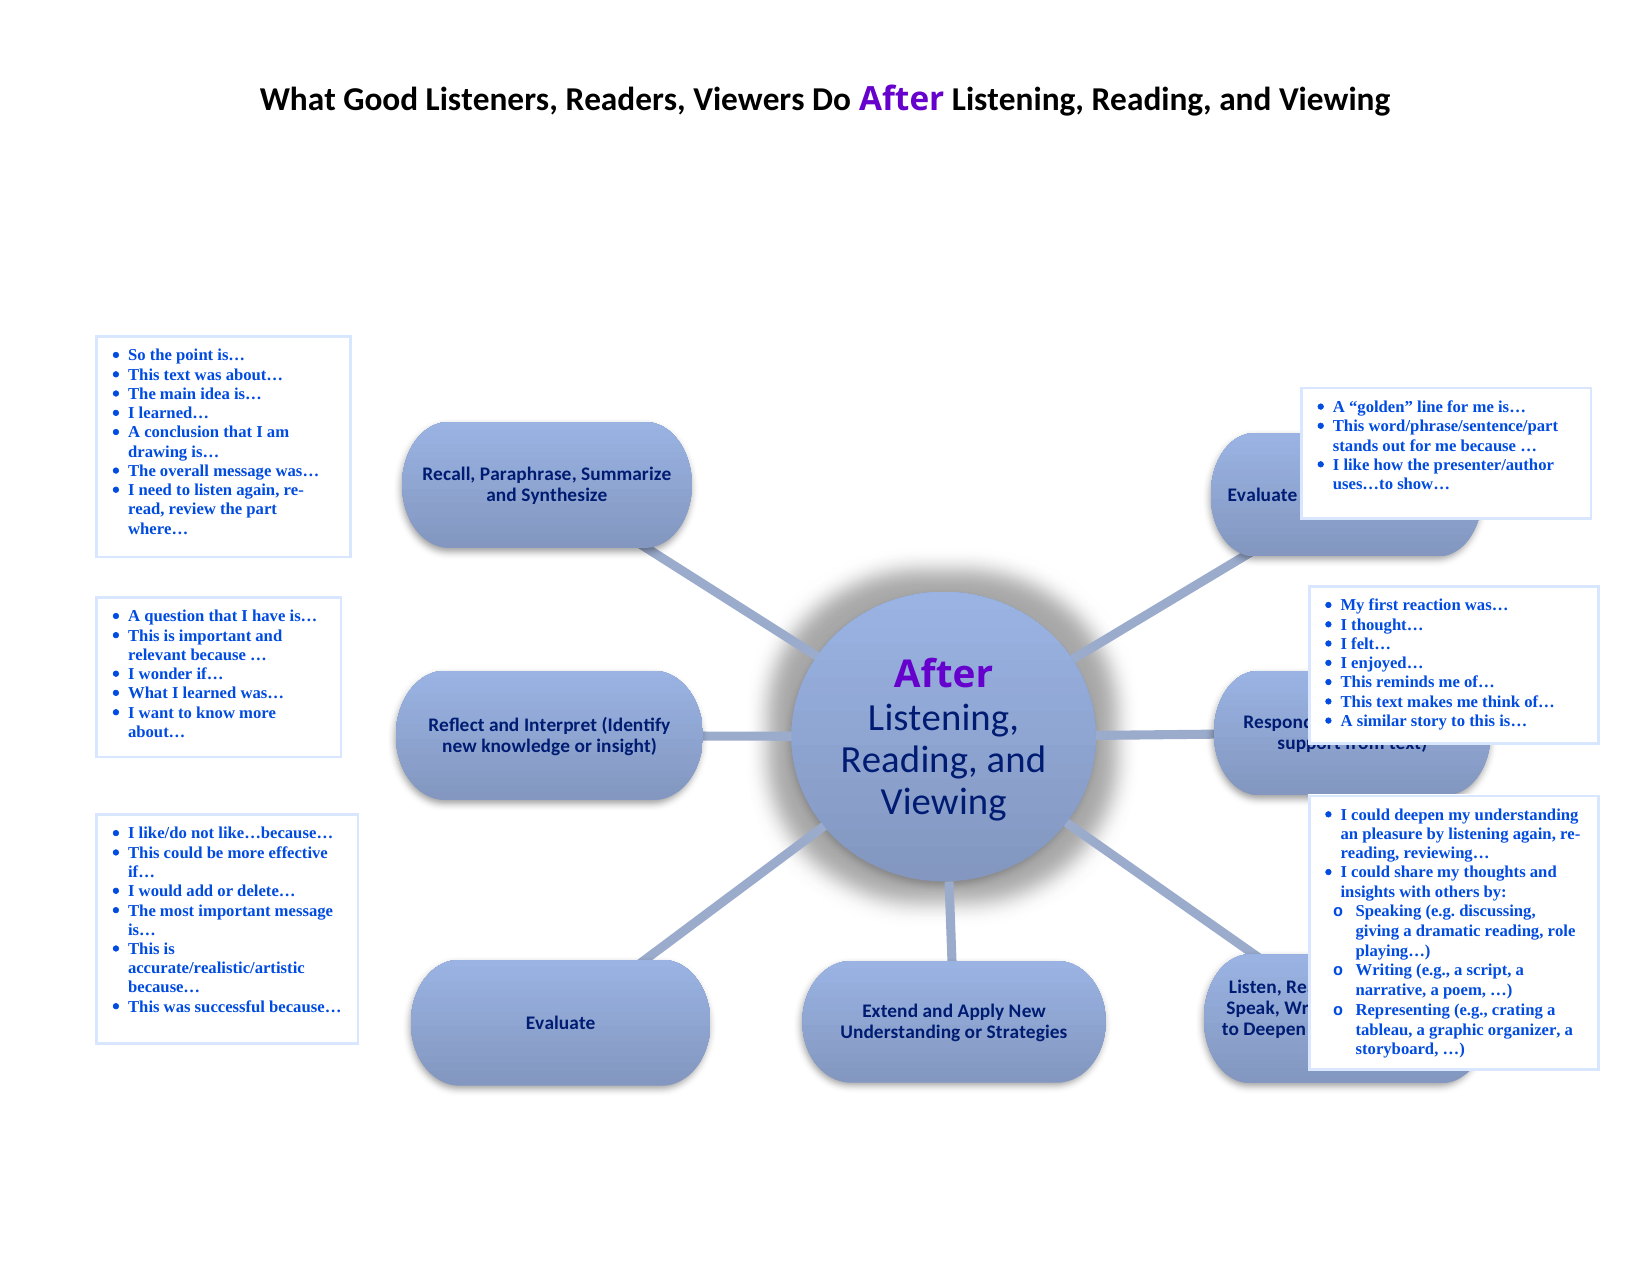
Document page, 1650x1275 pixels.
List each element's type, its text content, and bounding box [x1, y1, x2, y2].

text What Good Listeners, Readers, Viewers Do After Listening, Reading, and Viewing [150, 75, 1500, 120]
